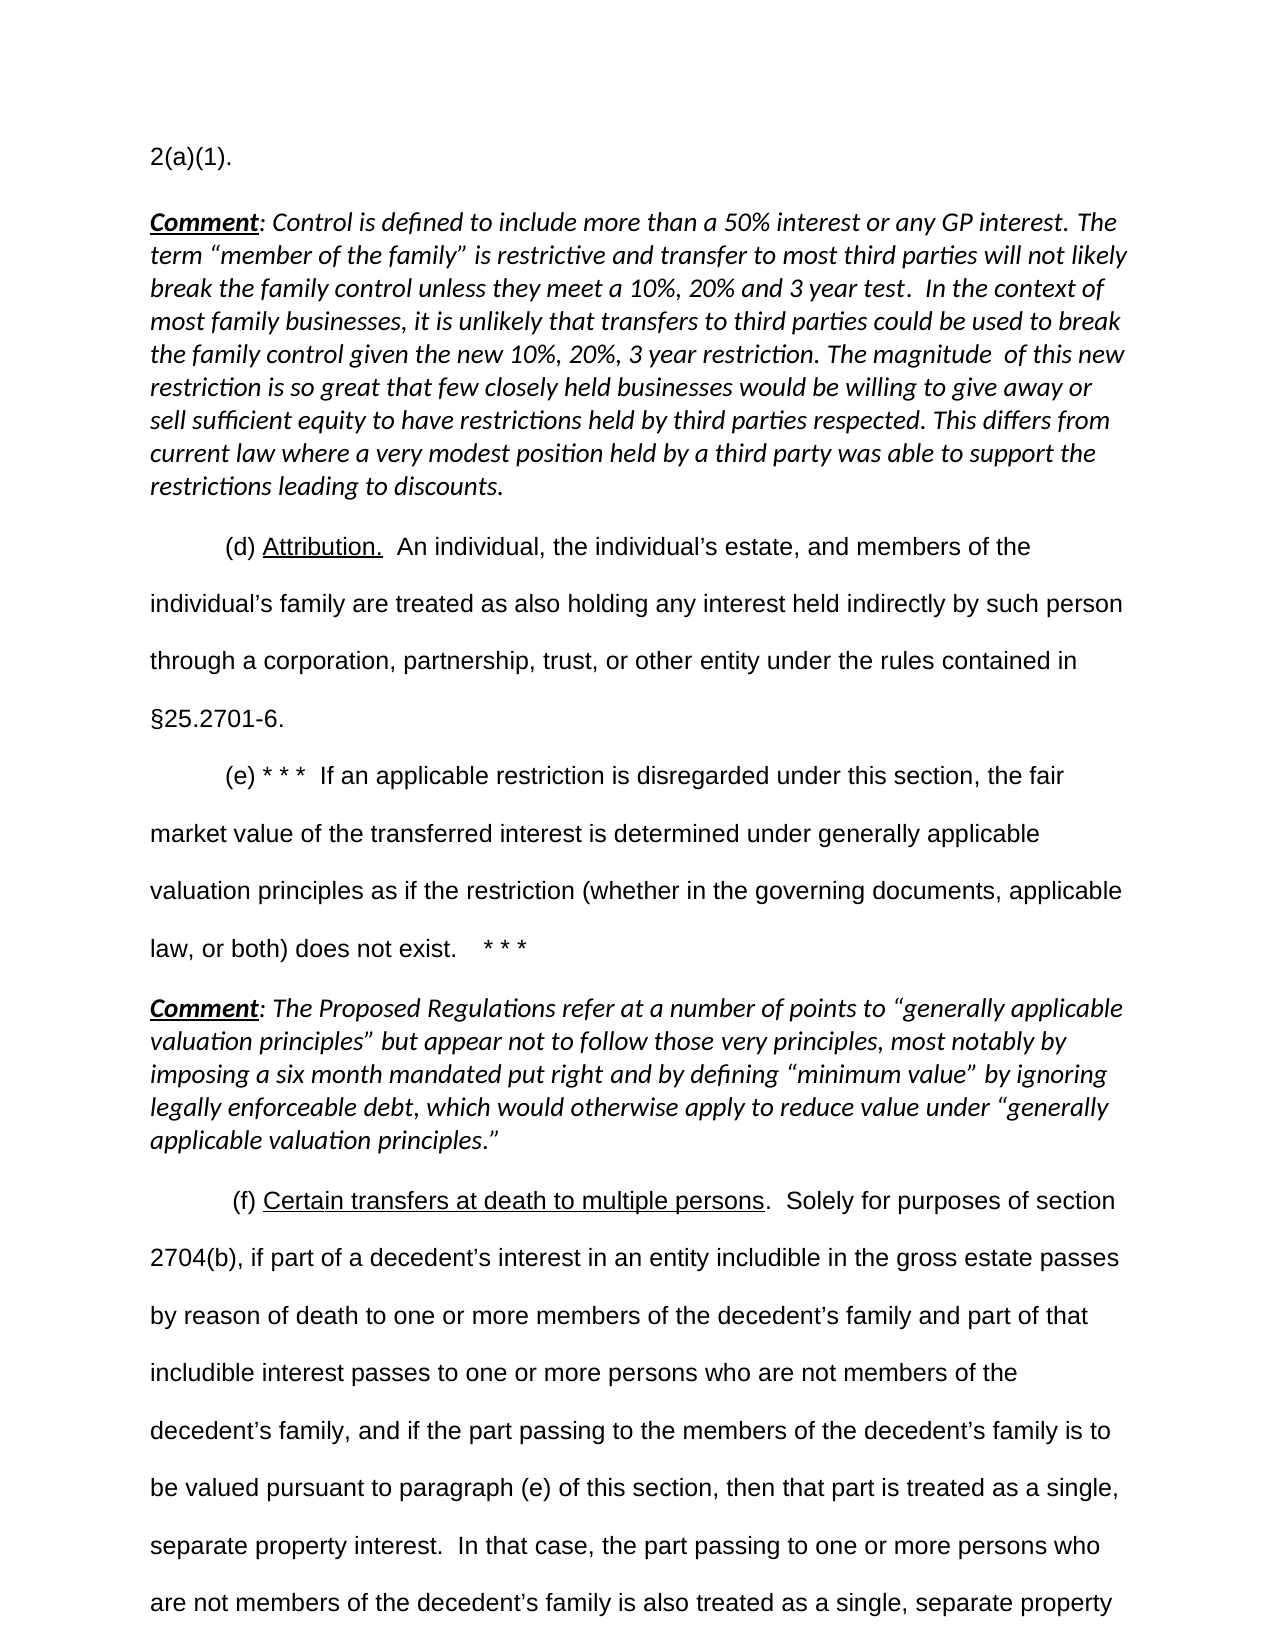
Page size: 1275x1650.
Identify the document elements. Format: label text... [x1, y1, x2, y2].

text (e) * * * If an applicable restriction is disregarded under this section, the fair market value of the transferred interest is determined under generally applicable valuation principles as if the restriction (whether in the governing documents, applicable law, or both) does not exist. * * * [150, 761, 1128, 962]
text Comment: Control is defined to include more than a 50% interest or any GP interest. The term “member of the family” is restrictive and transfer to most third parties will not likely break the family control unless they meet a 10%, 20% and 3 year test. In the context of most family businesses, it is unlikely that transfers to third parties could be used to break the family control given the new 10%, 20%, 3 year restriction. The magnitude of this new restriction is so great that few closely held businesses would be willing to give away or sell sufficient equity to have restrictions held by third parties respected. This differs from current law where a very modest position held by a third party was able to support the restrictions leading to discounts. [150, 205, 1135, 502]
text 2704(b), if part of a decedent’s interest in an entity includible in the gross estate passes by reason of death to one or more members of the decedent’s family and part of that includible interest passes to one or more persons who are not members of the decedent’s family, and if the part passing to the members of the decedent’s family is to be valued pursuant to paragraph (e) of this section, then that part is treated as a single, separate property interest. In that case, the part passing to one or more persons who are not members of the decedent’s family is also treated as a single, separate property [150, 1243, 1124, 1617]
text Comment: The Proposed Regulations refer at a number of points to “generally applicable valuation principles” but appear not to follow those very principles, most notably by imposing a six month mandated put right and by defining “minimum value” by ignoring legally enforceable debt, which would otherwise apply to reduce value under “generally applicable valuation principles.” [150, 991, 1128, 1156]
text (f) Certain transfers at death to multiple persons. Solely for purposes of section [232, 1186, 1135, 1214]
text §25.2701-6. [150, 704, 1135, 732]
text individual’s family are treated as also holding any interest held indirectly by such person [150, 589, 1135, 617]
text (d) Attribution. An individual, the individual’s estate, and members of the [225, 531, 1135, 559]
text 2(a)(1). [150, 142, 1135, 170]
text through a corporation, partnership, trust, or other entity under the rules contained in [150, 646, 1135, 675]
